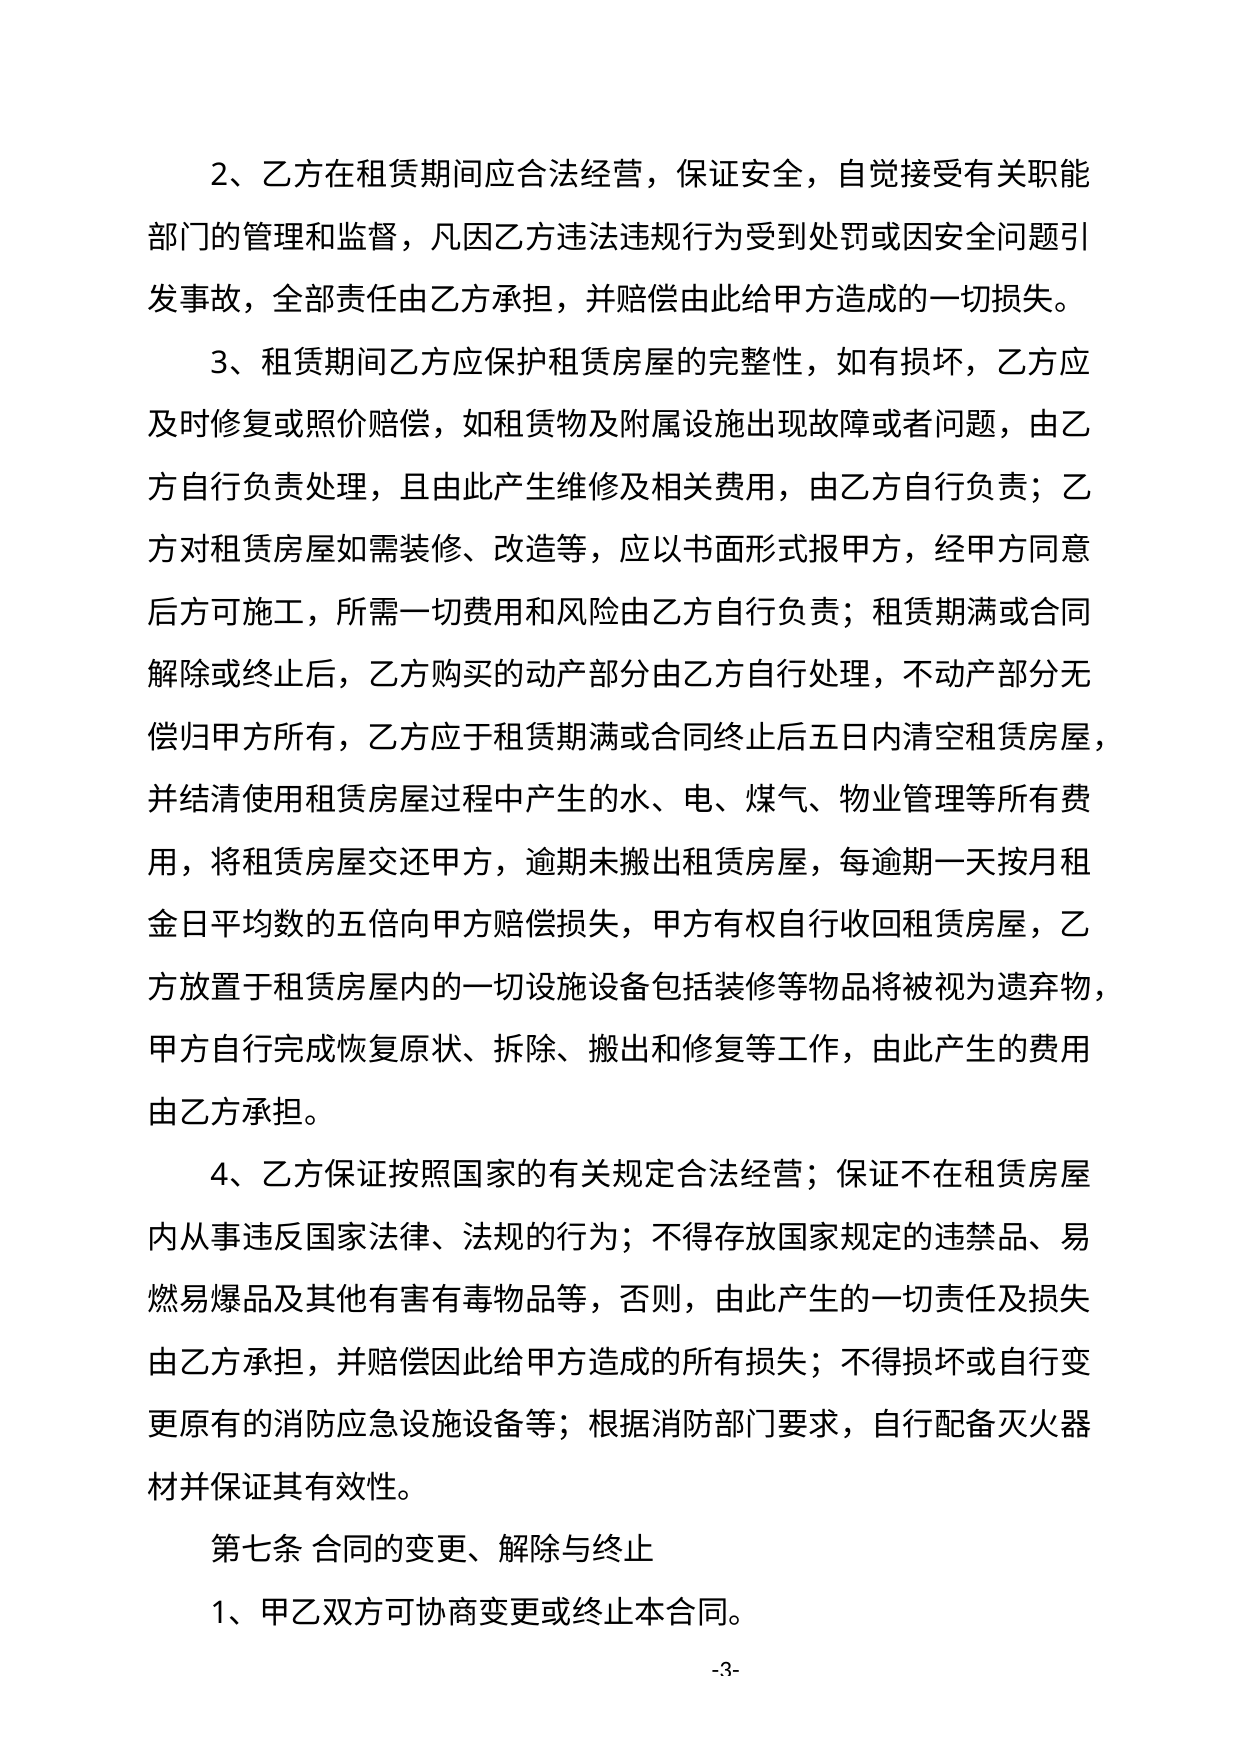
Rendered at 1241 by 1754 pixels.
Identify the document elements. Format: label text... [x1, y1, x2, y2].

text 2、乙方在租赁期间应合法经营，保证安全，自觉接受有关职能部门的管理和监督，凡因乙方违法违规行为受到处罚或因安全问题引发事故，全部责任由乙方承担，并赔偿由此给甲方造成的一切损失。 [148, 136, 1092, 323]
text 1、甲乙双方可协商变更或终止本合同。 [148, 1573, 1092, 1636]
text 3、租赁期间乙方应保护租赁房屋的完整性，如有损坏，乙方应及时修复或照价赔偿，如租赁物及附属设施出现故障或者问题，由乙方自行负责处理，且由此产生维修及相关费用，由乙方自行负责；乙方对租赁房屋如需装修、改造等，应以书面形式报甲方，经甲方同意后方可施工，所需一切费用和风险由乙方自行负责；租赁期满或合同解除或终止后，乙方购买的动产部分由乙方自行处理，不动产部分无偿归甲方所有，乙方应于租赁期满或合同终止后五日内清空租赁房屋，并结清使用租赁房屋过程中产生的水、电、煤气、物业管理等所有费用，将租赁房屋交还甲方，逾期未搬出租赁房屋，每逾期一天按月租金日平均数的五倍向甲方赔偿损失，甲方有权自行收回租赁房屋，乙方放置于租赁房屋内的一切设施设备包括装修等物品将被视为遗弃物，甲方自行完成恢复原状、拆除、搬出和修复等工作，由此产生的费用由乙方承担。 [148, 323, 1092, 1136]
text 4、乙方保证按照国家的有关规定合法经营；保证不在租赁房屋内从事违反国家法律、法规的行为；不得存放国家规定的违禁品、易燃易爆品及其他有害有毒物品等，否则，由此产生的一切责任及损失由乙方承担，并赔偿因此给甲方造成的所有损失；不得损坏或自行变更原有的消防应急设施设备等；根据消防部门要求，自行配备灭火器材并保证其有效性。 [148, 1136, 1092, 1511]
text 第七条 合同的变更、解除与终止 [148, 1511, 1092, 1573]
